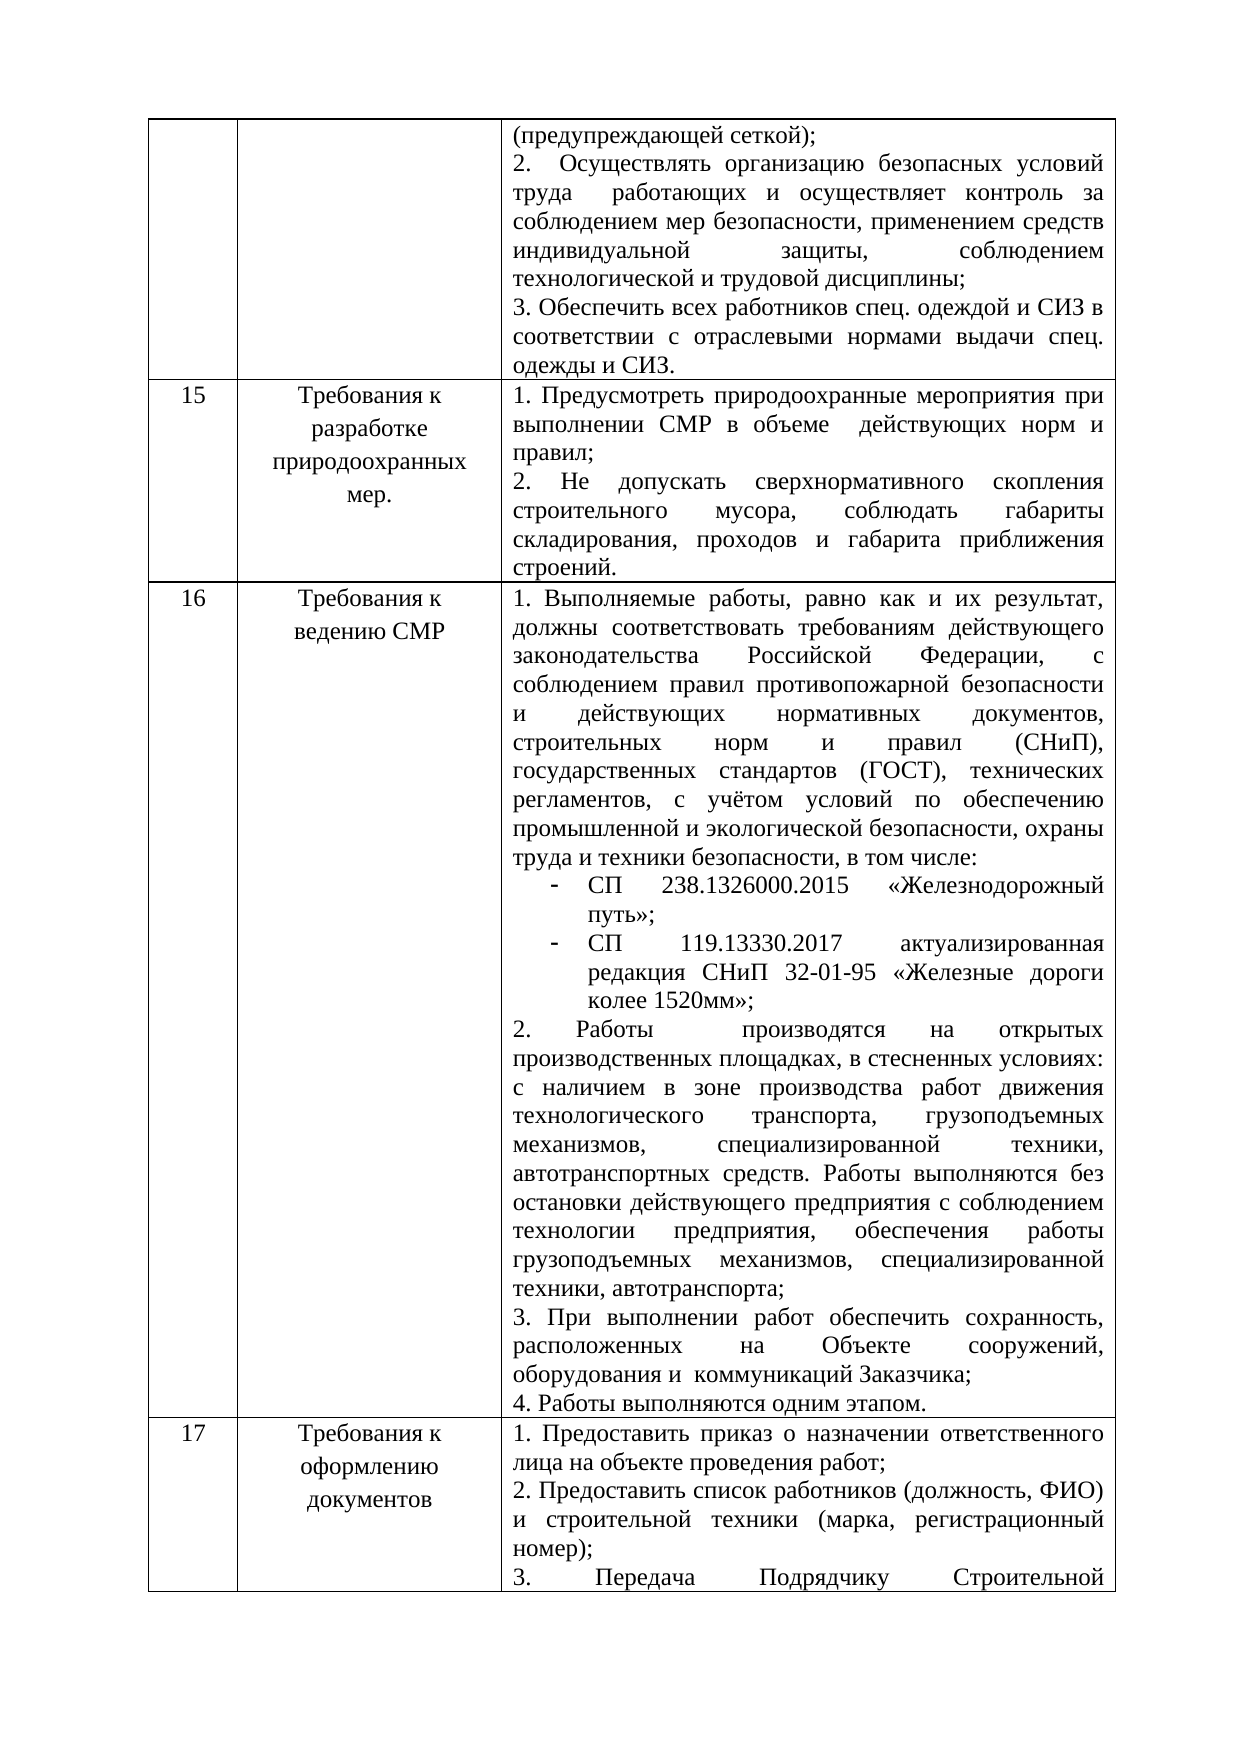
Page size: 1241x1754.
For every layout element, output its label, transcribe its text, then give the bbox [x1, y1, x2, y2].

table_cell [238, 1418, 501, 1591]
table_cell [502, 1418, 1115, 1591]
table_cell 17 [149, 1418, 237, 1591]
table_cell Требования к ведению СМР [238, 583, 501, 1417]
table_cell Требования к разработке природоохранных мер. [238, 380, 501, 581]
table_cell 16 [149, 583, 237, 1417]
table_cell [238, 120, 501, 378]
table_cell 1. Предусмотреть природоохранные мероприятия при выполнении СМР в объеме действующих норм и правил; 2. Не допускать сверхнормативного скопления строительного мусора, соблюдать габариты складирования, проходов и габарита приближения строений. [502, 380, 1115, 581]
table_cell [502, 120, 1115, 378]
table_cell 14 [149, 120, 237, 378]
table_cell 15 [149, 380, 237, 581]
table_cell 1. Выполняемые работы, равно как и их результат, должны соответствовать требованиям действующего законодательства Российской Федерации, с соблюдением правил противопожарной безопасности и действующих нормативных документов, строительных норм и правил (СНиП), государственных стандартов (ГОСТ), технических регламентов, с учётом условий по обеспечению промышленной и экологической безопасности, охраны труда и техники безопасности, в том числе: СП 238.1326000.2015 «Железнодорожный путь»; СП 119.13330.2017 актуализированная редакция СНиП 32-01-95 «Железные дороги колее 1520мм»; 2. Работы производятся на открытых производственных площадках, в стесненных условиях: с наличием в зоне производства работ движения технологического транспорта, грузоподъемных механизмов, специализированной техники, автотранспортных средств. Работы выполняются без остановки действующего предприятия с соблюдением технологии предприятия, обеспечения работы грузоподъемных механизмов, специализированной техники, автотранспорта; 3. При выполнении работ обеспечить сохранность, расположенных на Объекте сооружений, оборудования и коммуникаций Заказчика; 4. Работы выполняются одним этапом. [502, 583, 1115, 1417]
